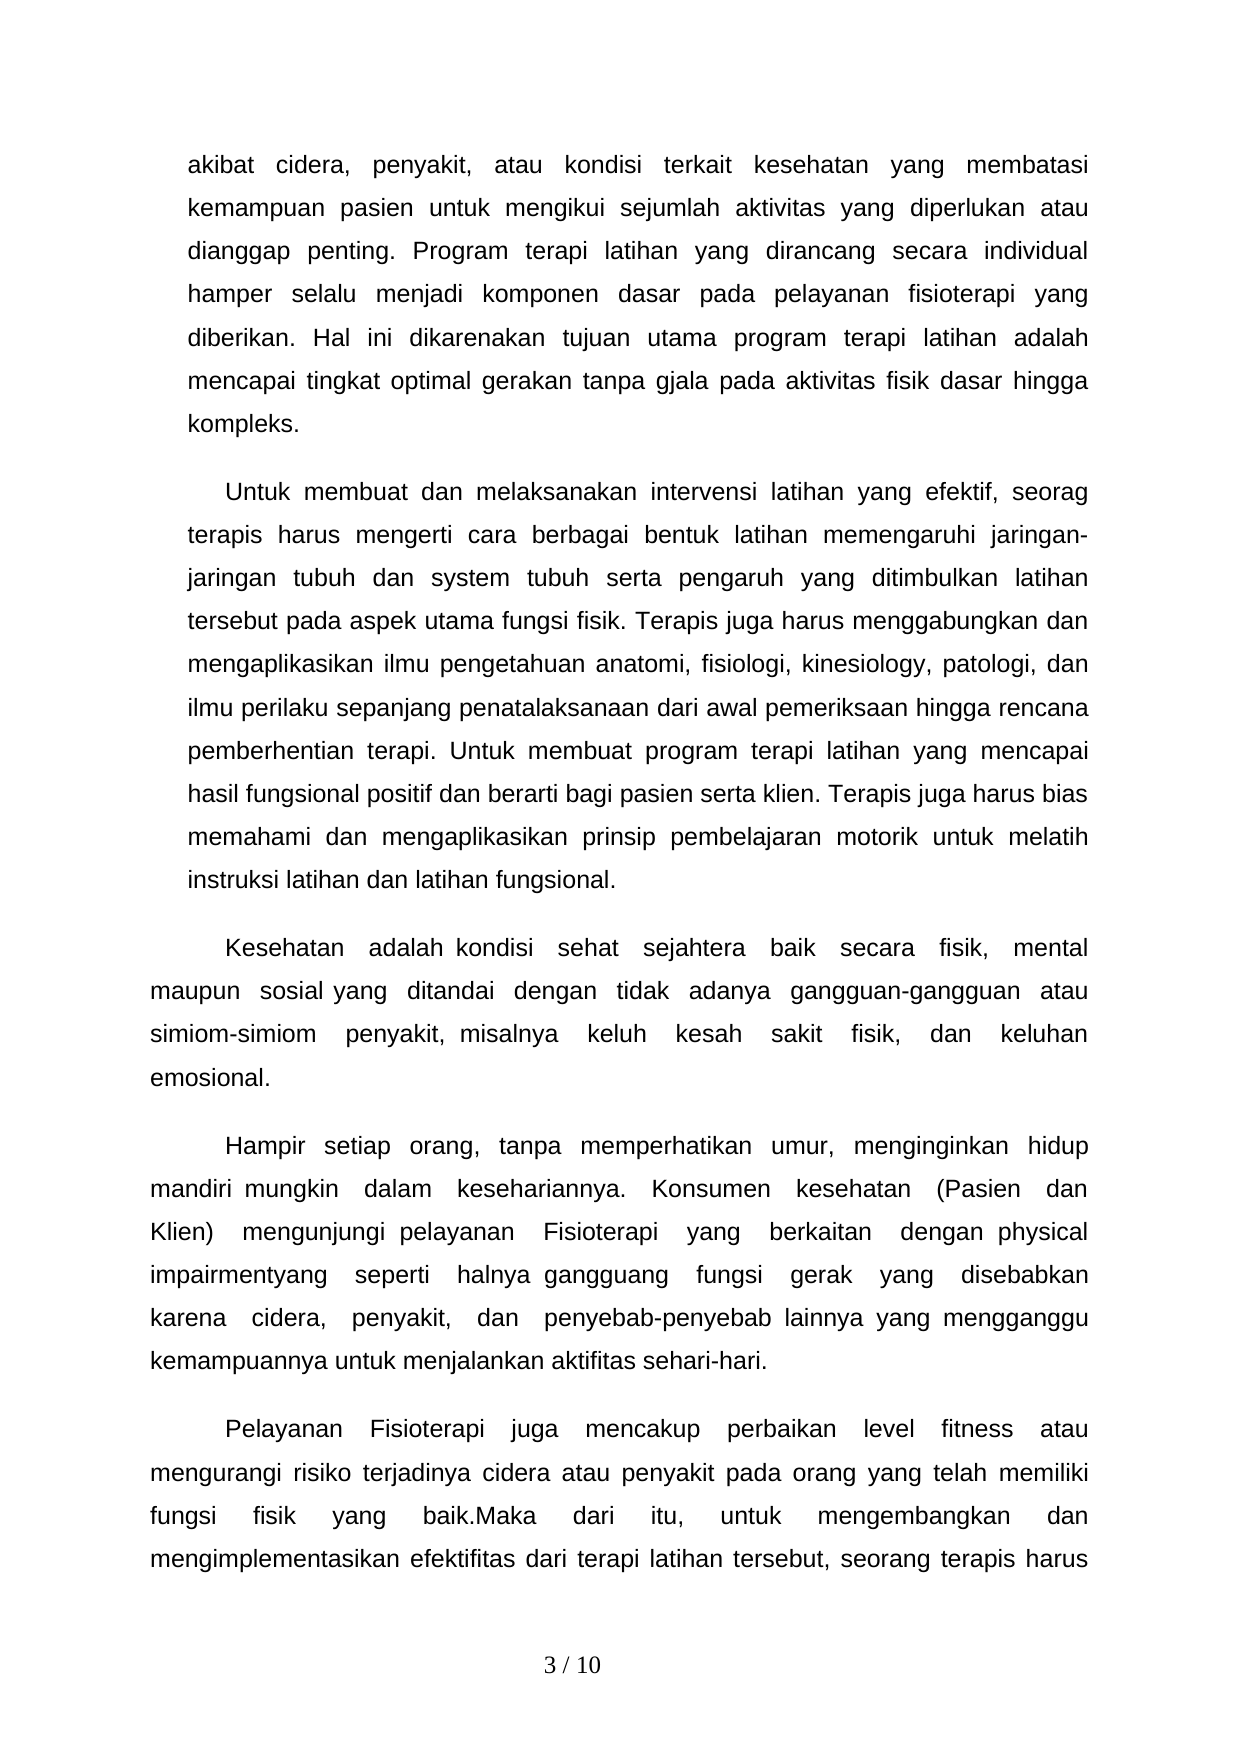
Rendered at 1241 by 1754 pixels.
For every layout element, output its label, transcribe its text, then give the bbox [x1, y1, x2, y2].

text Hampir setiap orang, tanpa memperhatikan umur, menginginkan hidup mandiri mungkin dalam kesehariannya. Konsumen kesehatan (Pasien dan Klien) mengunjungi pelayanan Fisioterapi yang berkaitan dengan physical impairmentyang seperti halnya gangguang fungsi gerak yang disebabkan karena cidera, penyakit, dan penyebab-penyebab lainnya yang mengganggu kemampuannya untuk menjalankan aktifitas sehari-hari. [150, 1131, 1090, 1375]
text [187, 150, 1090, 437]
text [150, 1414, 1090, 1572]
text Kesehatan adalah kondisi sehat sejahtera baik secara fisik, mental maupun sosial yang ditandai dengan tidak adanya gangguan-gangguan atau simiom-simiom penyakit, misalnya keluh kesah sakit fisik, dan keluhan emosional. [150, 933, 1090, 1091]
text Untuk membuat dan melaksanakan intervensi latihan yang efektif, seorag terapis harus mengerti cara berbagai bentuk latihan memengaruhi jaringan-jaringan tubuh dan system tubuh serta pengaruh yang ditimbulkan latihan tersebut pada aspek utama fungsi fisik. Terapis juga harus menggabungkan dan mengaplikasikan ilmu pengetahuan anatomi, fisiologi, kinesiology, patologi, dan ilmu perilaku sepanjang penatalaksanaan dari awal pemeriksaan hingga rencana pemberhentian terapi. Untuk membuat program terapi latihan yang mencapai hasil fungsional positif dan berarti bagi pasien serta klien. Terapis juga harus bias memahami dan mengaplikasikan prinsip pembelajaran motorik untuk melatih instruksi latihan dan latihan fungsional. [187, 477, 1090, 894]
